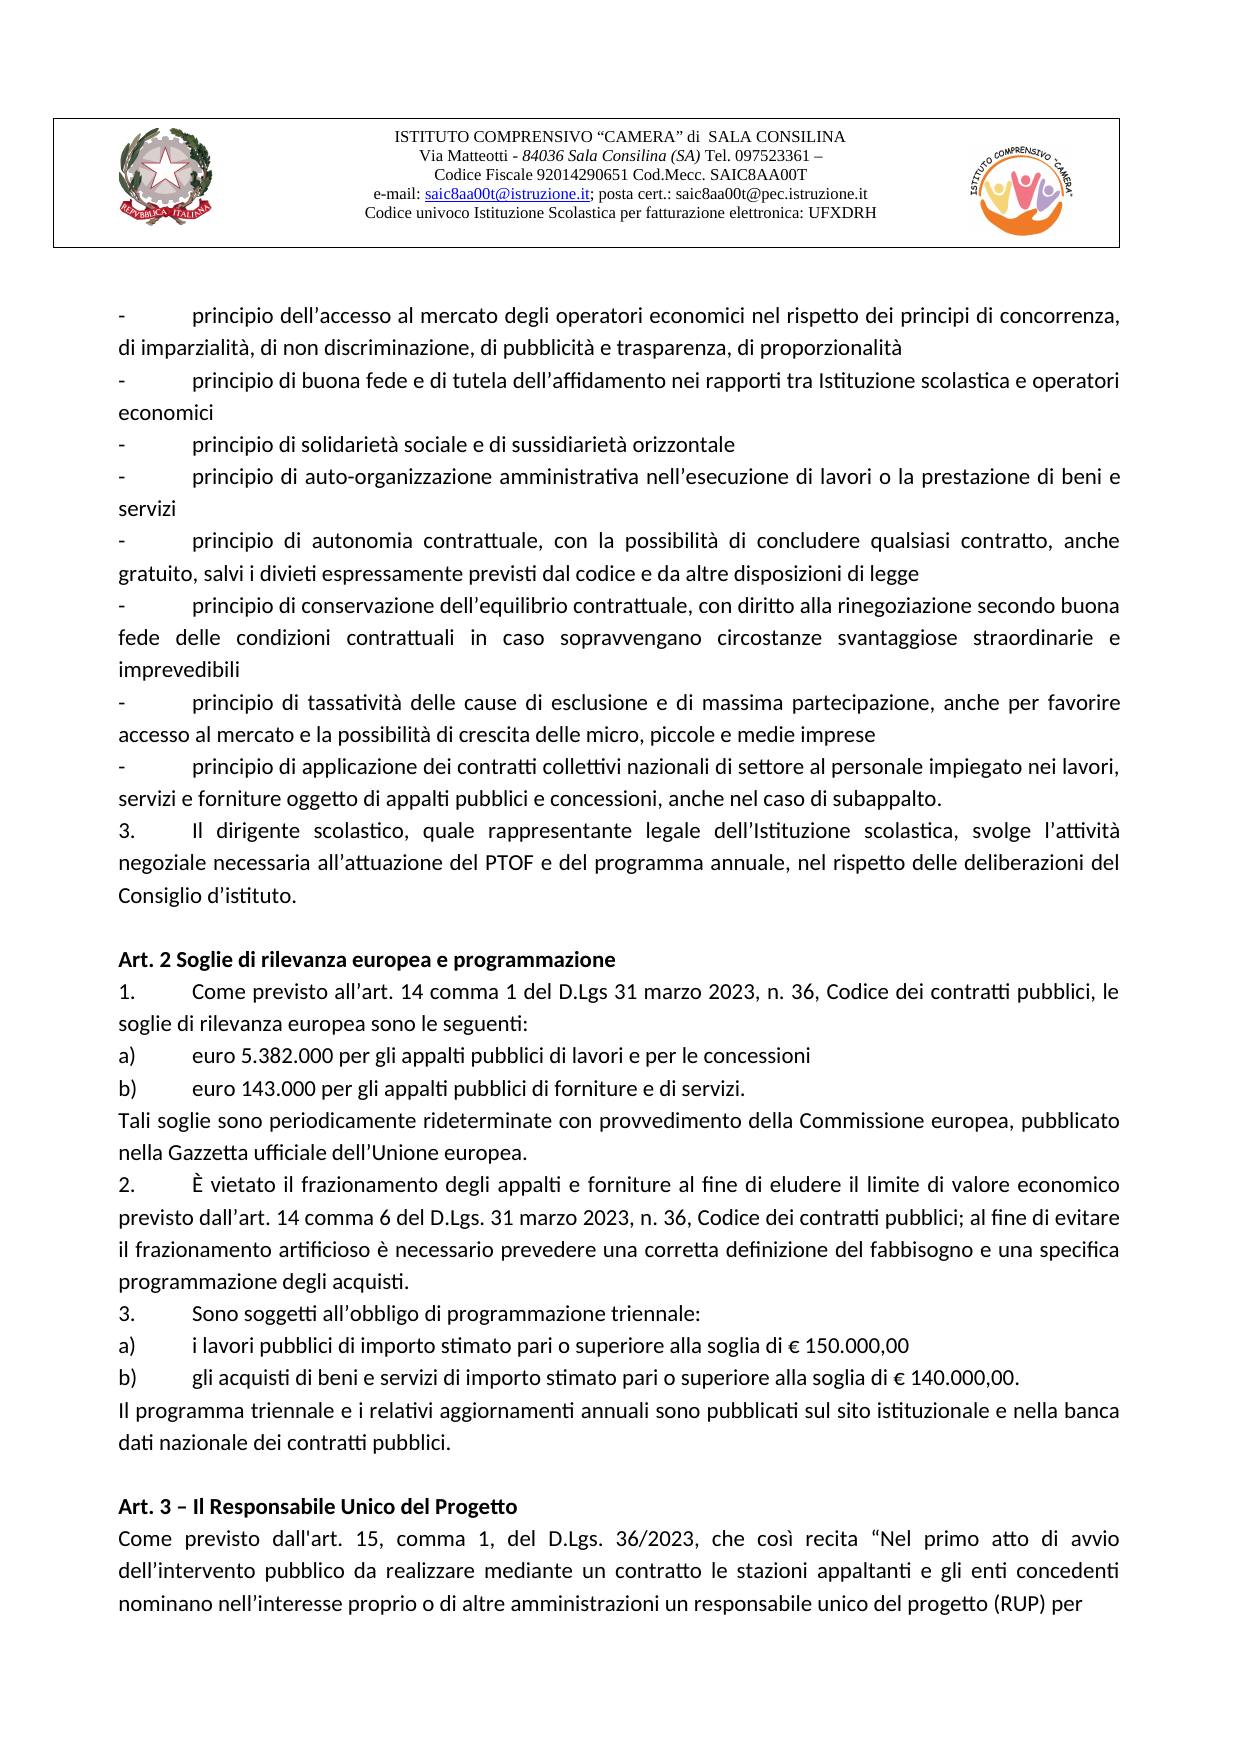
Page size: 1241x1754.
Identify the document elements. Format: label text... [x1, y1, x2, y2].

text a) euro 5.382.000 per gli appalti pubblici di lavori e per le concessioni [118, 1042, 1122, 1070]
text Art. 3 – Il Responsabile Unico del Progetto [118, 1492, 1122, 1520]
text a) i lavori pubblici di importo stimato pari o superiore alla soglia di € 150.000,00 [118, 1331, 1122, 1359]
text - principio di conservazione dell’equilibrio contrattuale, con diritto alla rinegoziazione secondo buona fede delle condizioni contrattuali in caso sopravvengano circostanze svantaggiose straordinarie e imprevedibili [118, 591, 1122, 683]
text b) gli acquisti di beni e servizi di importo stimato pari o superiore alla soglia di € 140.000,00. [118, 1363, 1122, 1392]
text - principio di tassatività delle cause di esclusione e di massima partecipazione, anche per favorire accesso al mercato e la possibilità di crescita delle micro, piccole e medie imprese [118, 688, 1122, 748]
text - principio di autonomia contrattuale, con la possibilità di concludere qualsiasi contratto, anche gratuito, salvi i divieti espressamente previsti dal codice e da altre disposizioni di legge [118, 527, 1122, 587]
text Come previsto dall'art. 15, comma 1, del D.Lgs. 36/2023, che così recita “Nel primo atto di avvio dell’intervento pubblico da realizzare mediante un contratto le stazioni appaltanti e gli enti concedenti nominano nell’interesse proprio o di altre amministrazioni un responsabile unico del progetto (RUP) per [118, 1524, 1122, 1617]
text 1. Come previsto all’art. 14 comma 1 del D.Lgs 31 marzo 2023, n. 36, Codice dei contratti pubblici, le soglie di rilevanza europea sono le seguenti: [118, 977, 1122, 1037]
picture [969, 145, 1074, 237]
text b) euro 143.000 per gli appalti pubblici di forniture e di servizi. [118, 1074, 1122, 1102]
text - principio di auto-organizzazione amministrativa nell’esecuzione di lavori o la prestazione di beni e servizi [118, 462, 1122, 522]
text - principio di solidarietà sociale e di sussidiarietà orizzontale [118, 430, 1122, 458]
text - principio dell’accesso al mercato degli operatori economici nel rispetto dei principi di concorrenza, di imparzialità, di non discriminazione, di pubblicità e trasparenza, di proporzionalità [118, 301, 1122, 362]
text Il programma triennale e i relativi aggiornamenti annuali sono pubblicati sul sito istituzionale e nella banca dati nazionale dei contratti pubblici. [118, 1396, 1122, 1456]
picture [118, 128, 213, 226]
text 3. Il dirigente scolastico, quale rappresentante legale dell’Istituzione scolastica, svolge l’attività negoziale necessaria all’attuazione del PTOF e del programma annuale, nel rispetto delle deliberazioni del Consiglio d’istituto. [118, 816, 1122, 909]
text 3. Sono soggetti all’obbligo di programmazione triennale: [118, 1299, 1122, 1327]
text Art. 2 Soglie di rilevanza europea e programmazione [118, 945, 1122, 973]
text 2. È vietato il frazionamento degli appalti e forniture al fine di eludere il limite di valore economico previsto dall’art. 14 comma 6 del D.Lgs. 31 marzo 2023, n. 36, Codice dei contratti pubblici; al fine di evitare il frazionamento artificioso è necessario prevedere una corretta definizione del fabbisogno e una specifica programmazione degli acquisti. [118, 1170, 1122, 1295]
text Tali soglie sono periodicamente rideterminate con provvedimento della Commissione europea, pubblicato nella Gazzetta ufficiale dell’Unione europea. [118, 1106, 1122, 1166]
text - principio di applicazione dei contratti collettivi nazionali di settore al personale impiegato nei lavori, servizi e forniture oggetto di appalti pubblici e concessioni, anche nel caso di subappalto. [118, 752, 1122, 812]
text - principio di buona fede e di tutela dell’affidamento nei rapporti tra Istituzione scolastica e operatori economici [118, 366, 1122, 426]
